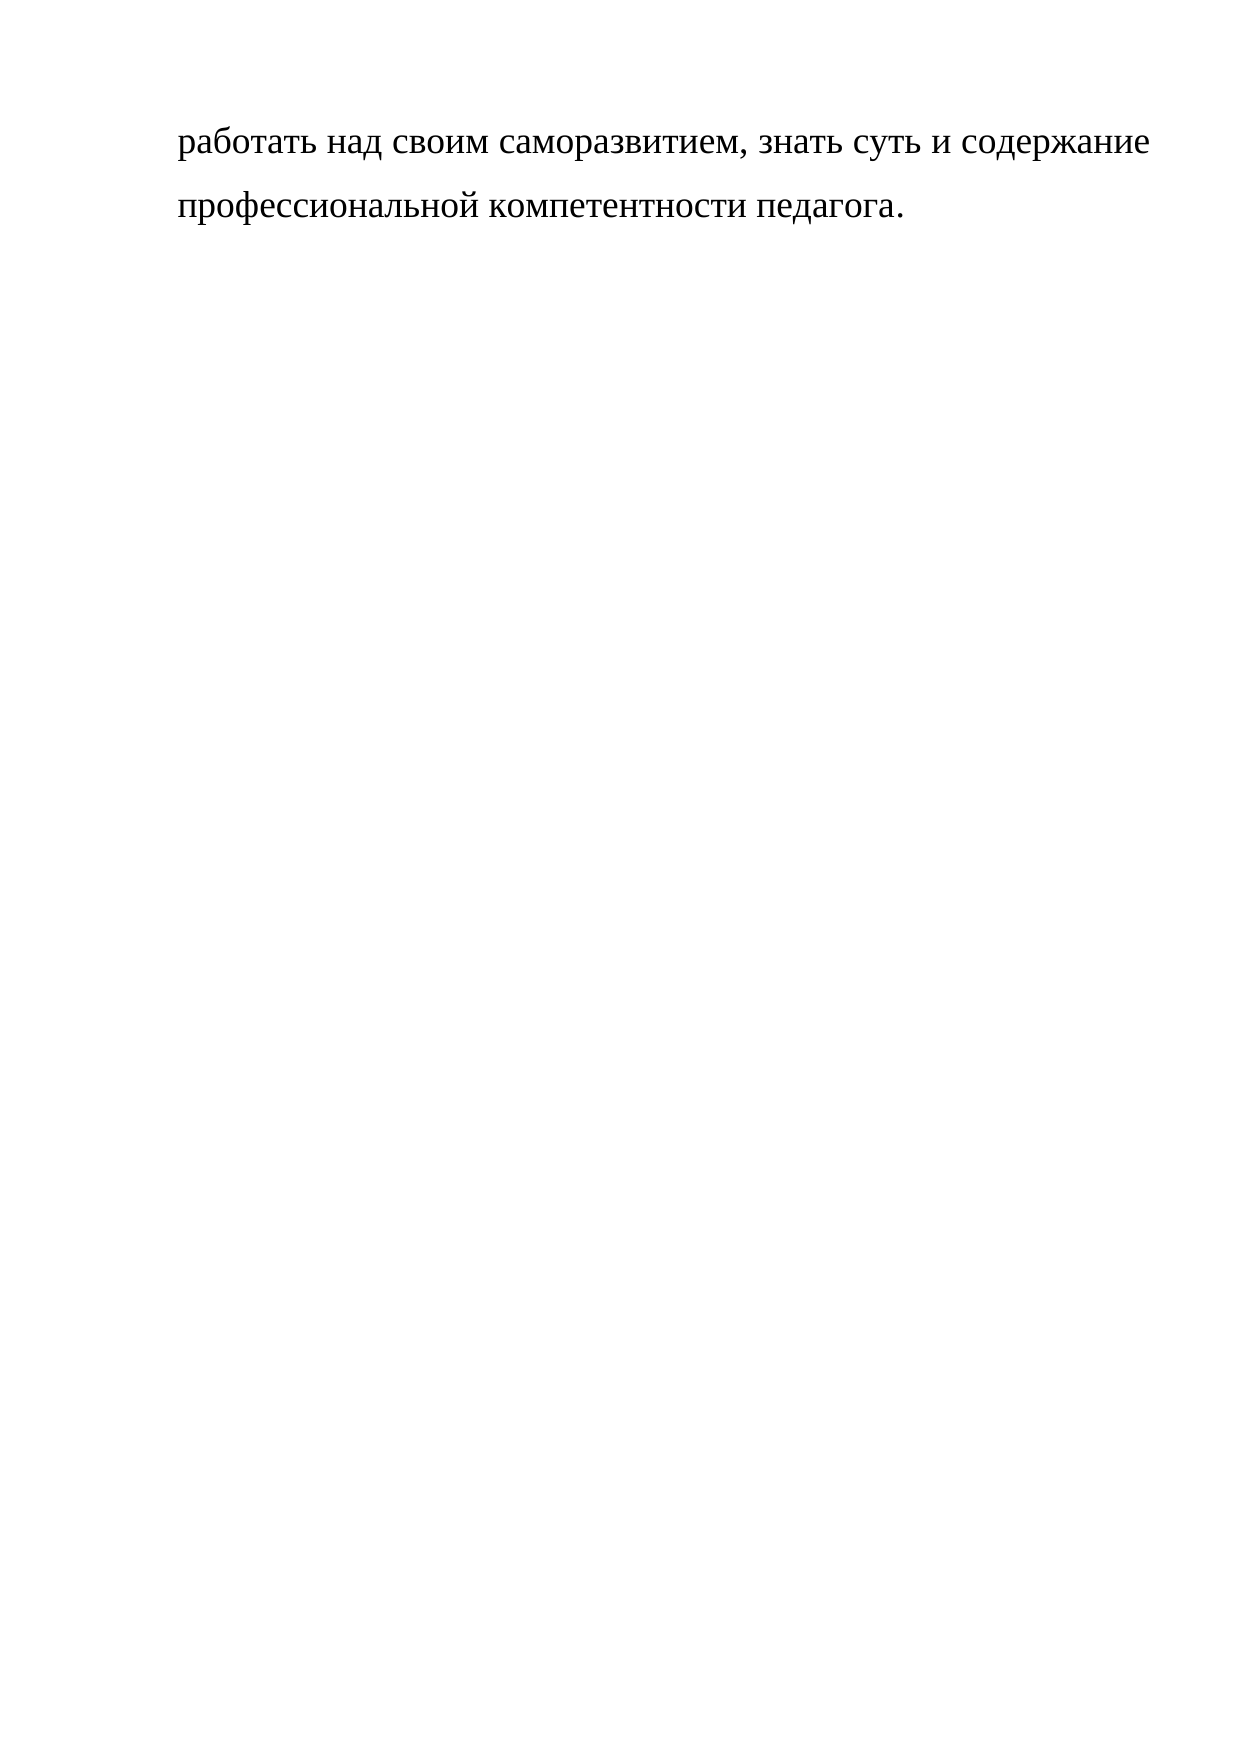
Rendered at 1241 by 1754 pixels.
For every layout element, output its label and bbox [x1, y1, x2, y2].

text [177, 118, 1152, 226]
